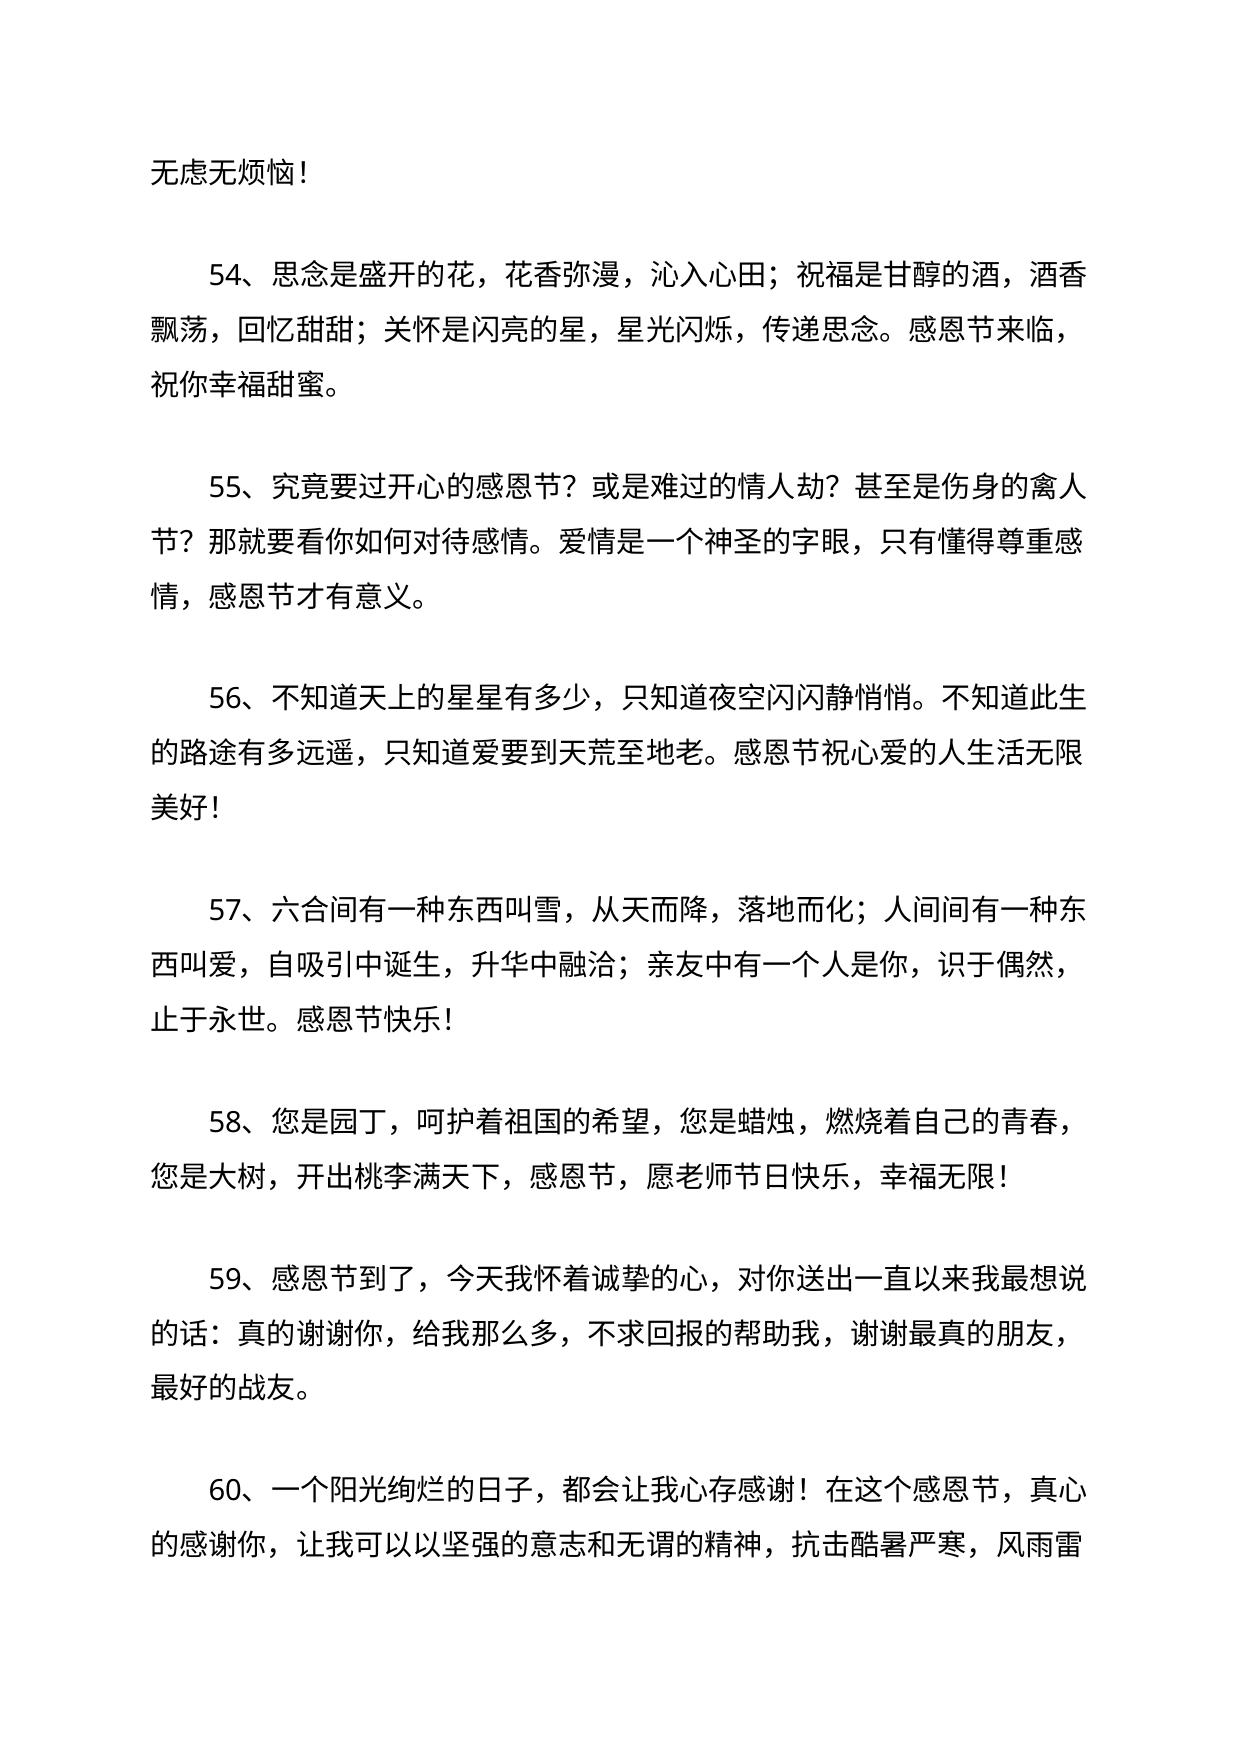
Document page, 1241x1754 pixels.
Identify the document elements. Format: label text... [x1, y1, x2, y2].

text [150, 150, 1090, 192]
text 55、究竟要过开心的感恩节？或是难过的情人劫？甚至是伤身的禽人节？那就要看你如何对待感情。爱情是一个神圣的字眼，只有懂得尊重感情，感恩节才有意义。 [150, 463, 1090, 616]
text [150, 1467, 1090, 1564]
text 58、您是园丁，呵护着祖国的希望，您是蜡烛，燃烧着自己的青春，您是大树，开出桃李满天下，感恩节，愿老师节日快乐，幸福无限！ [150, 1098, 1090, 1196]
text 56、不知道天上的星星有多少，只知道夜空闪闪静悄悄。不知道此生的路途有多远遥，只知道爱要到天荒至地老。感恩节祝心爱的人生活无限美好！ [150, 675, 1090, 827]
text 59、感恩节到了，今天我怀着诚挚的心，对你送出一直以来我最想说的话：真的谢谢你，给我那么多，不求回报的帮助我，谢谢最真的朋友，最好的战友。 [150, 1255, 1090, 1407]
text 54、思念是盛开的花，花香弥漫，沁入心田；祝福是甘醇的酒，酒香飘荡，回忆甜甜；关怀是闪亮的星，星光闪烁，传递思念。感恩节来临，祝你幸福甜蜜。 [150, 252, 1090, 404]
text 57、六合间有一种东西叫雪，从天而降，落地而化；人间间有一种东西叫爱，自吸引中诞生，升华中融洽；亲友中有一个人是你，识于偶然，止于永世。感恩节快乐！ [150, 887, 1090, 1039]
